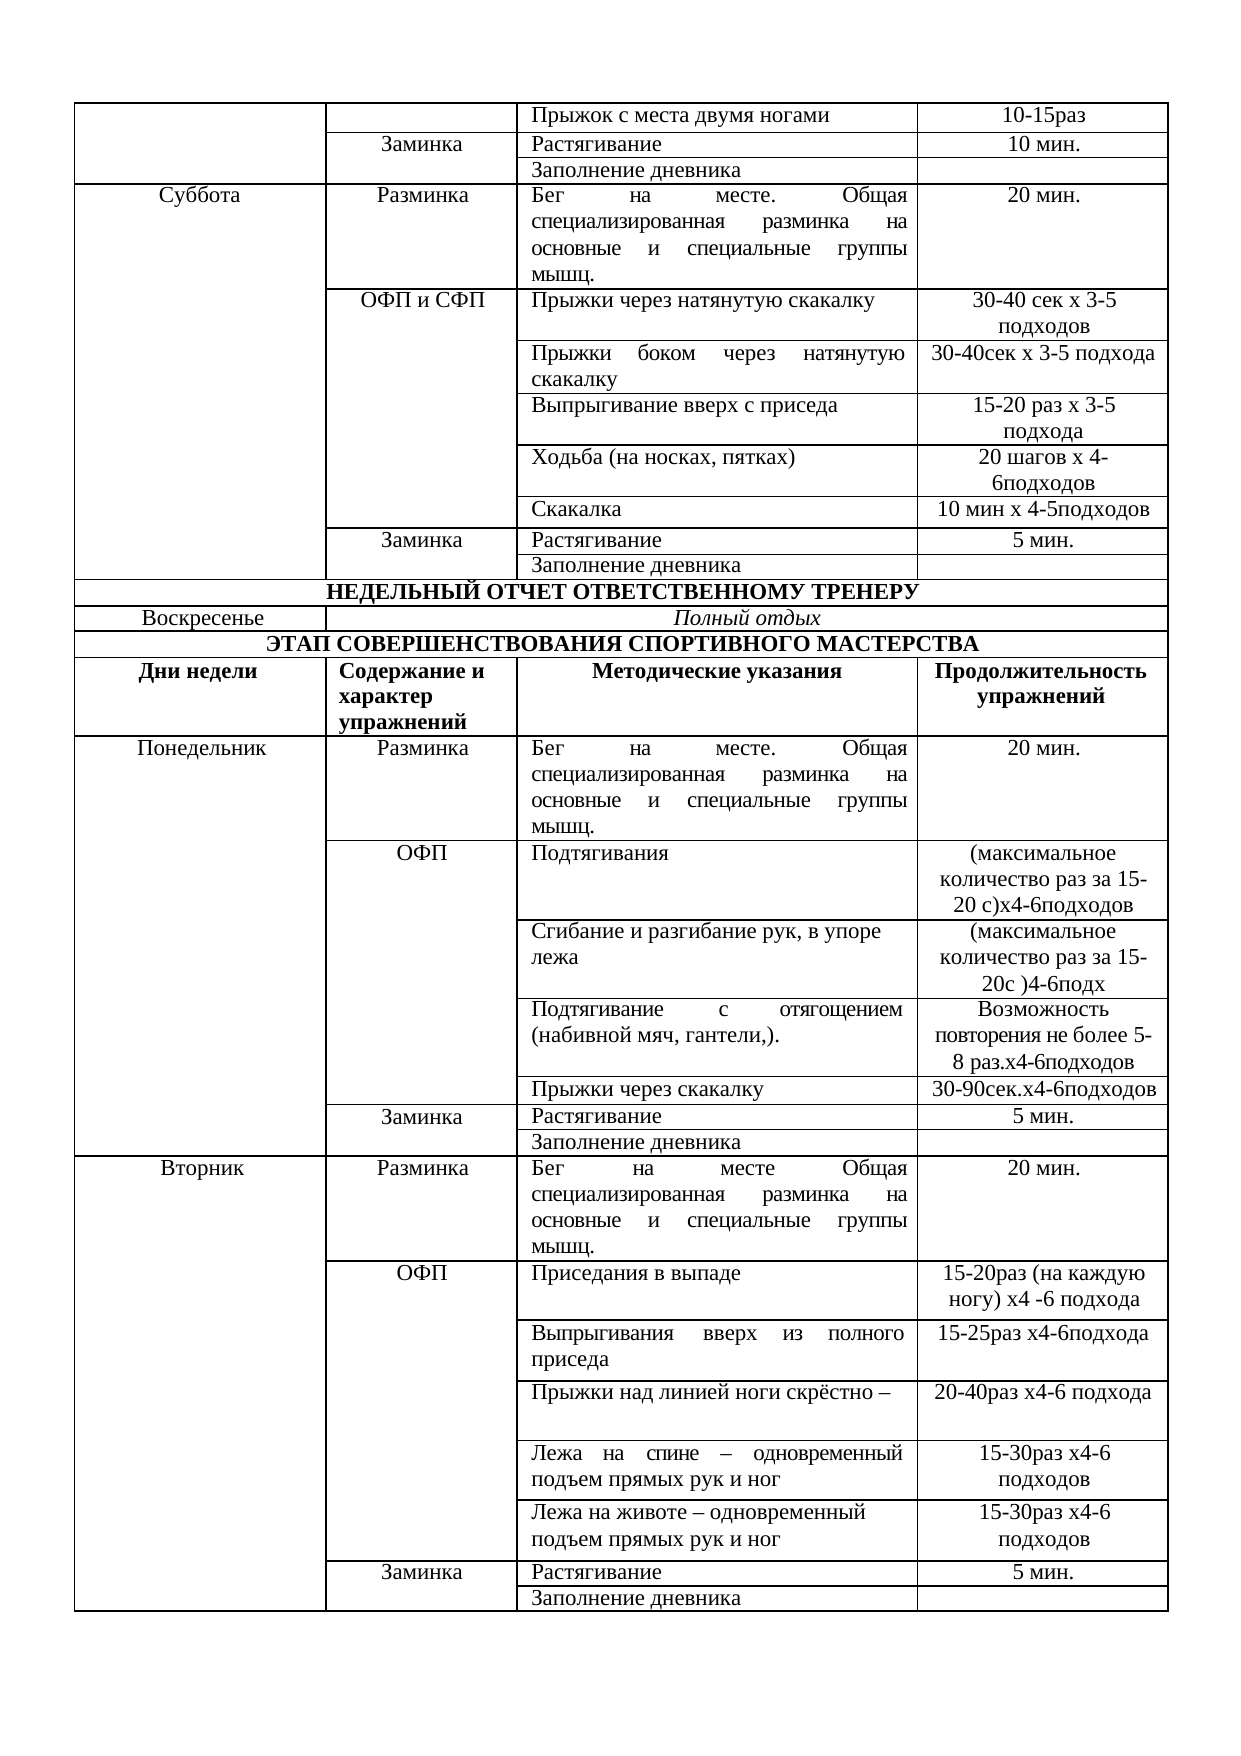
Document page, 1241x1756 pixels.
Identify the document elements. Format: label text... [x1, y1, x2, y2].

table_cell 5 мин. [918, 1105, 1167, 1129]
table_cell 15-30раз х4-6 подходов [918, 1441, 1167, 1499]
table_cell Полный отдых [327, 607, 1167, 630]
table_cell Растягивание [518, 1105, 917, 1129]
table_cell 30-40сек х 3-5 подхода [918, 341, 1167, 393]
table_cell Заполнение дневника [518, 1130, 917, 1155]
table_cell Продолжительность упражнений [918, 658, 1167, 735]
table_cell [918, 1587, 1167, 1610]
table_cell Заминка [327, 133, 516, 183]
table_header Прыжок с места двумя ногами [518, 104, 917, 132]
table_cell Методические указания [518, 658, 917, 735]
table_cell Воскресенье [75, 607, 325, 630]
table_cell 20 мин. [918, 737, 1167, 839]
table_cell [918, 555, 1167, 579]
table_cell 20-40раз х4-6 подхода [918, 1382, 1167, 1440]
table_cell Приседания в выпаде [518, 1262, 917, 1319]
table_header 10-15раз [918, 104, 1167, 132]
table_cell 5 мин. [918, 529, 1167, 554]
table_header [75, 104, 325, 183]
table_cell Растягивание [518, 529, 917, 554]
table_cell Разминка [327, 1157, 516, 1260]
table_cell 15-30раз х4-6 подходов [918, 1501, 1167, 1560]
table_cell Сгибание и разгибание рук, в упоре лежа [518, 921, 917, 997]
table_cell Заполнение дневника [518, 555, 917, 579]
table_cell 30-40 сек х 3-5 подходов [918, 290, 1167, 339]
table_cell Заминка [327, 529, 516, 579]
table_cell Заполнение дневника [518, 158, 917, 183]
table_cell Дни недели [75, 658, 325, 735]
table_cell Лежа на животе – одновременный подъем прямых рук и ног [518, 1501, 917, 1560]
table_cell Суббота [75, 185, 325, 579]
table_cell Прыжки через скакалку [518, 1077, 917, 1104]
table_cell Скакалка [518, 497, 917, 527]
table_cell Возможность повторения не более 5- 8 раз.х4-6подходов [918, 999, 1167, 1076]
table_cell Содержание и характер упражнений [327, 658, 516, 735]
table_cell ЭТАП СОВЕРШЕНСТВОВАНИЯ СПОРТИВНОГО МАСТЕРСТВА [75, 632, 1167, 657]
table_cell Выпрыгивания вверх из полного приседа [518, 1321, 917, 1380]
table_cell Прыжки боком через натянутую скакалку [518, 341, 917, 393]
table_cell Разминка [327, 737, 516, 839]
table_cell (максимальное количество раз за 15- 20с )4-6подх [918, 921, 1167, 997]
table_cell 15-25раз х4-6подхода [918, 1321, 1167, 1380]
table_cell Понедельник [75, 737, 325, 1155]
table_cell Разминка [327, 185, 516, 288]
table_header [327, 104, 516, 132]
table_cell Выпрыгивание вверх с приседа [518, 394, 917, 444]
table_cell Лежа на спине – одновременный подъем прямых рук и ног [518, 1441, 917, 1499]
table_cell Ходьба (на носках, пятках) [518, 446, 917, 496]
table_cell Бег на месте. Общая специализированная разминка на основные и специальные группы мышц. [518, 185, 917, 288]
table_cell 15-20 раз х 3-5 подхода [918, 394, 1167, 444]
table_cell Растягивание [518, 133, 917, 157]
table_cell Заминка [327, 1562, 516, 1610]
table_cell Прыжки через натянутую скакалку [518, 290, 917, 339]
table_cell 20 мин. [918, 1157, 1167, 1260]
table_cell ОФП [327, 1262, 516, 1560]
table_cell [918, 1130, 1167, 1155]
table_cell [918, 158, 1167, 183]
table_cell 10 мин. [918, 133, 1167, 157]
table_cell Подтягивание с отягощением (набивной мяч, гантели,). [518, 999, 917, 1076]
table_cell 5 мин. [918, 1562, 1167, 1585]
table_cell 20 мин. [918, 185, 1167, 288]
table_cell Прыжки над линией ноги скрёстно – [518, 1382, 917, 1440]
table_cell 10 мин х 4-5подходов [918, 497, 1167, 527]
table_cell ОФП и СФП [327, 290, 516, 527]
table_cell Подтягивания [518, 841, 917, 919]
table_cell НЕДЕЛЬНЫЙ ОТЧЕТ ОТВЕТСТВЕННОМУ ТРЕНЕРУ [75, 580, 1167, 605]
table_cell Растягивание [518, 1562, 917, 1585]
table_cell Бег на месте. Общая специализированная разминка на основные и специальные группы мышц. [518, 737, 917, 839]
table_cell ОФП [327, 841, 516, 1104]
table_cell 15-20раз (на каждую ногу) х4 -6 подхода [918, 1262, 1167, 1319]
table_cell Вторник [75, 1157, 325, 1610]
table_cell 20 шагов х 4- 6подходов [918, 446, 1167, 496]
table_cell Заминка [327, 1105, 516, 1155]
table_cell (максимальное количество раз за 15- 20 с)х4-6подходов [918, 841, 1167, 919]
table_cell 30-90сек.х4-6подходов [918, 1077, 1167, 1104]
table_cell Бег на месте Общая специализированная разминка на основные и специальные группы мышц. [518, 1157, 917, 1260]
table_cell Заполнение дневника [518, 1587, 917, 1610]
